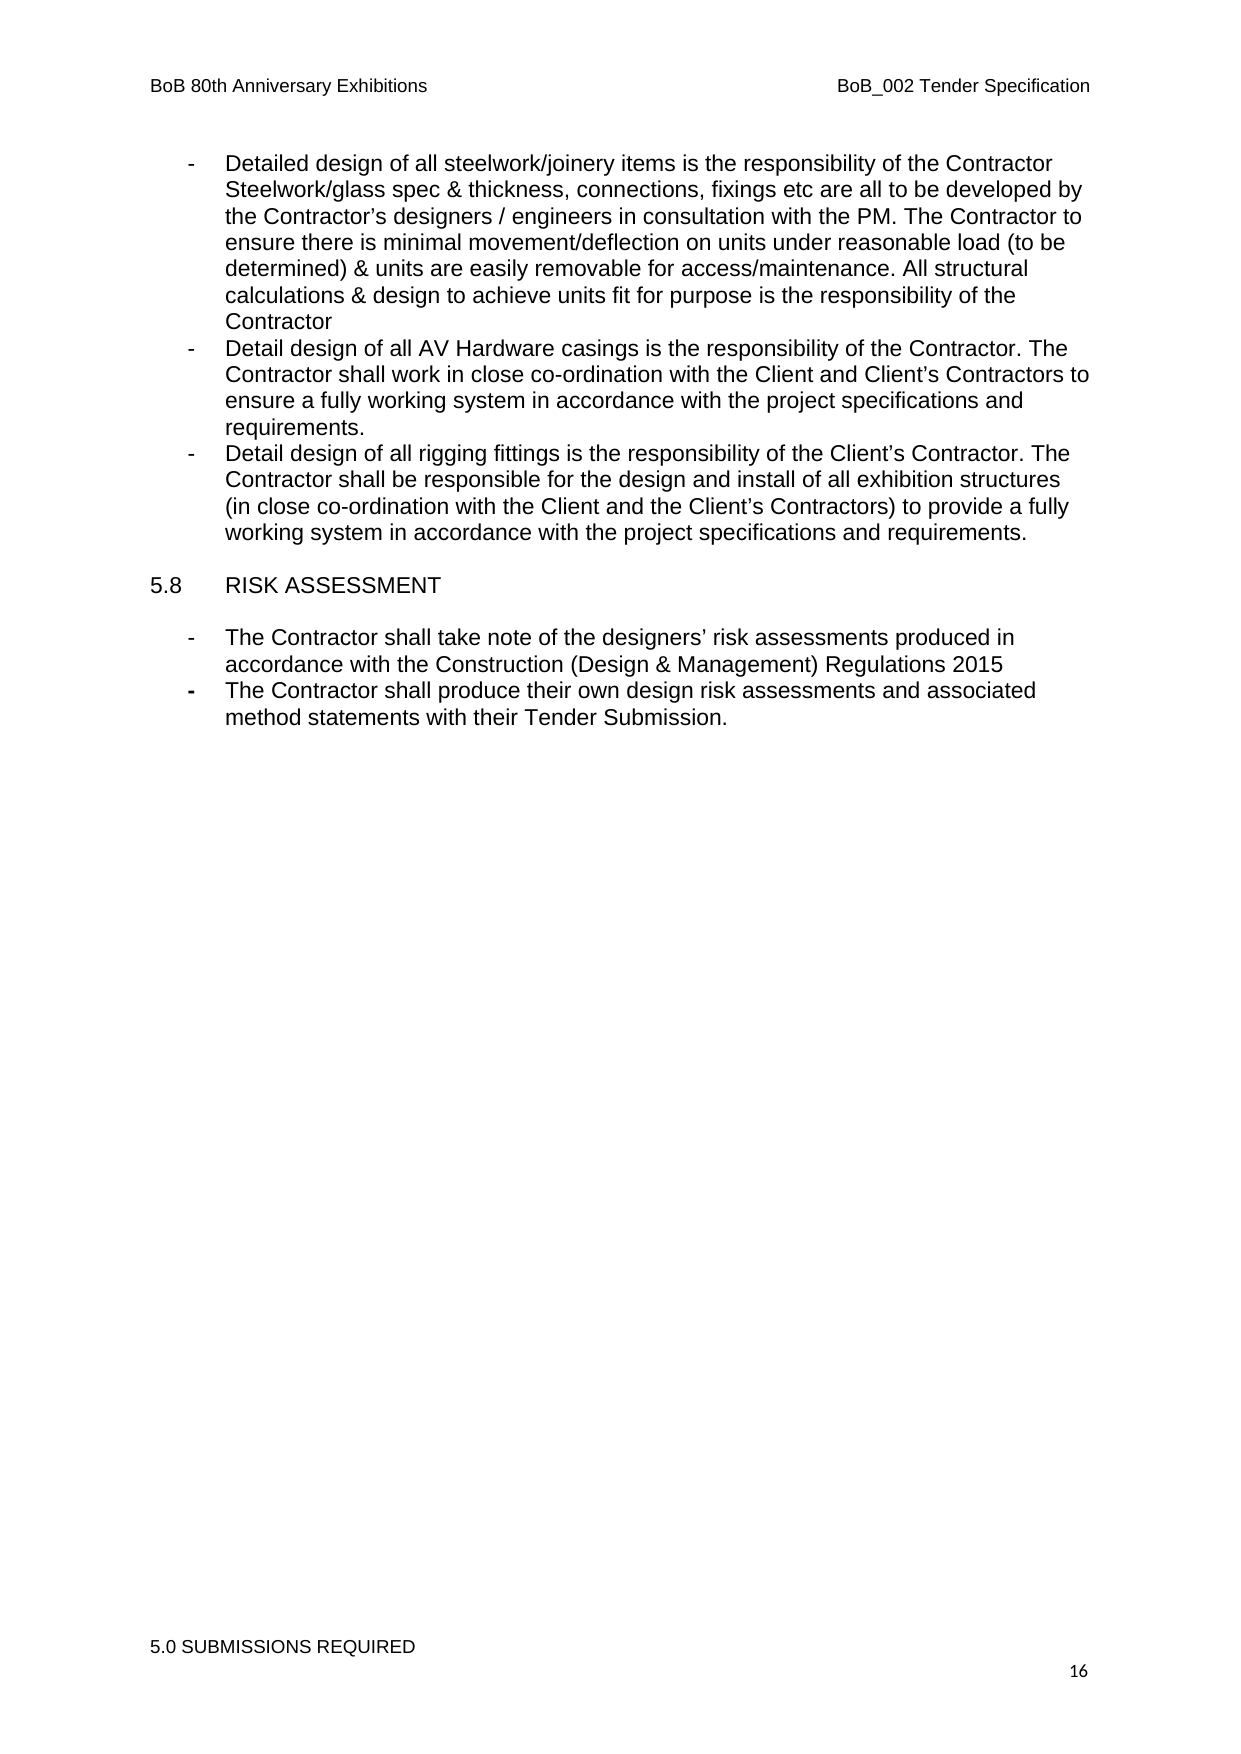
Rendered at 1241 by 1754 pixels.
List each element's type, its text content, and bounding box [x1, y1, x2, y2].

list Detail design of all rigging fittings is the responsibility of the Client’s Contractor. The Contractor shall be responsible for the design and install of all exhibition structures (in close co-ordination with the Client and the Client’s Contractors) to provide a fully working system in accordance with the project specifications and requirements. [187, 440, 1090, 545]
list Detail design of all AV Hardware casings is the responsibility of the Contractor. The Contractor shall work in close co-ordination with the Client and Client’s Contractors to ensure a fully working system in accordance with the project specifications and requirements. [187, 334, 1090, 440]
list Detailed design of all steelwork/joinery items is the responsibility of the Contractor [187, 150, 1090, 176]
list The Contractor shall produce their own design risk assessments and associated method statements with their Tender Submission. [187, 677, 1090, 730]
text 5.8 RISK ASSESSMENT [150, 572, 1090, 598]
list The Contractor shall take note of the designers’ risk assessments produced in accordance with the Construction (Design & Management) Regulations 2015 [187, 624, 1090, 677]
list Steelwork/glass spec & thickness, connections, fixings etc are all to be developed by the Contractor’s designers / engineers in consultation with the PM. The Contractor to ensure there is minimal movement/deflection on units under reasonable load (to be determined) & units are easily removable for access/maintenance. All structural calculations & design to achieve units fit for purpose is the responsibility of the Contractor [225, 176, 1090, 334]
